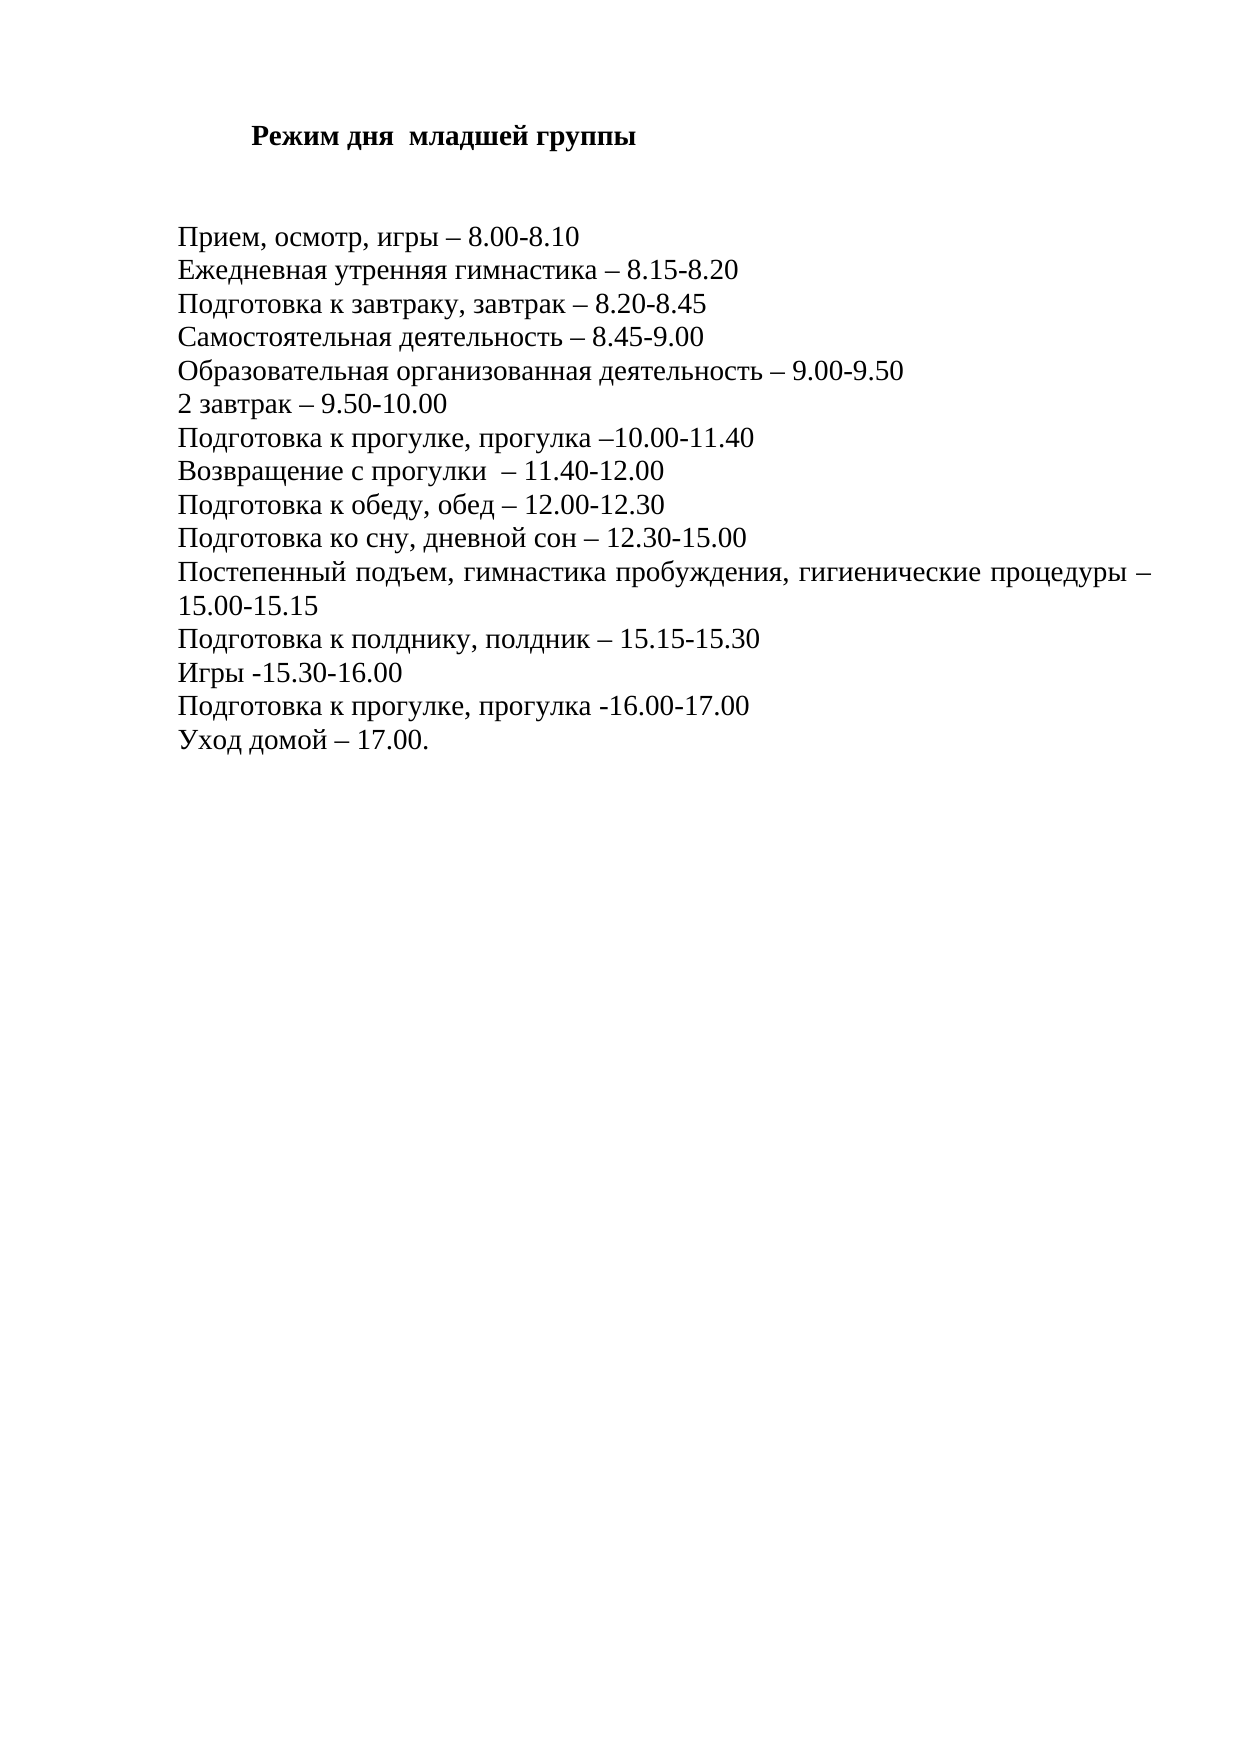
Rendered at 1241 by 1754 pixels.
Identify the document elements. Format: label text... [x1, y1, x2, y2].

text Подготовка к завтраку, завтрак – 8.20-8.45 [177, 286, 1152, 319]
text Прием, осмотр, игры – 8.00-8.10 [177, 219, 1152, 252]
text Режим дня младшей группы [177, 118, 1152, 152]
text Подготовка к полднику, полдник – 15.15-15.30 [177, 621, 1152, 655]
text Возвращение с прогулки – 11.40-12.00 [177, 453, 1152, 487]
text Уход домой – 17.00. [177, 722, 1152, 755]
text Подготовка к обеду, обед – 12.00-12.30 [177, 487, 1152, 521]
text Самостоятельная деятельность – 8.45-9.00 [177, 319, 1152, 353]
text Ежедневная утренняя гимнастика – 8.15-8.20 [177, 252, 1152, 286]
text Подготовка ко сну, дневной сон – 12.30-15.00 [177, 521, 1152, 554]
text Игры -15.30-16.00 [177, 655, 1152, 688]
text Подготовка к прогулке, прогулка -16.00-17.00 [177, 688, 1152, 722]
text Постепенный подъем, гимнастика пробуждения, гигиенические процедуры – 15.00-15.15 [177, 554, 1152, 621]
text Образовательная организованная деятельность – 9.00-9.50 [177, 353, 1152, 386]
text 2 завтрак – 9.50-10.00 [177, 386, 1152, 420]
text Подготовка к прогулке, прогулка –10.00-11.40 [177, 420, 1152, 453]
